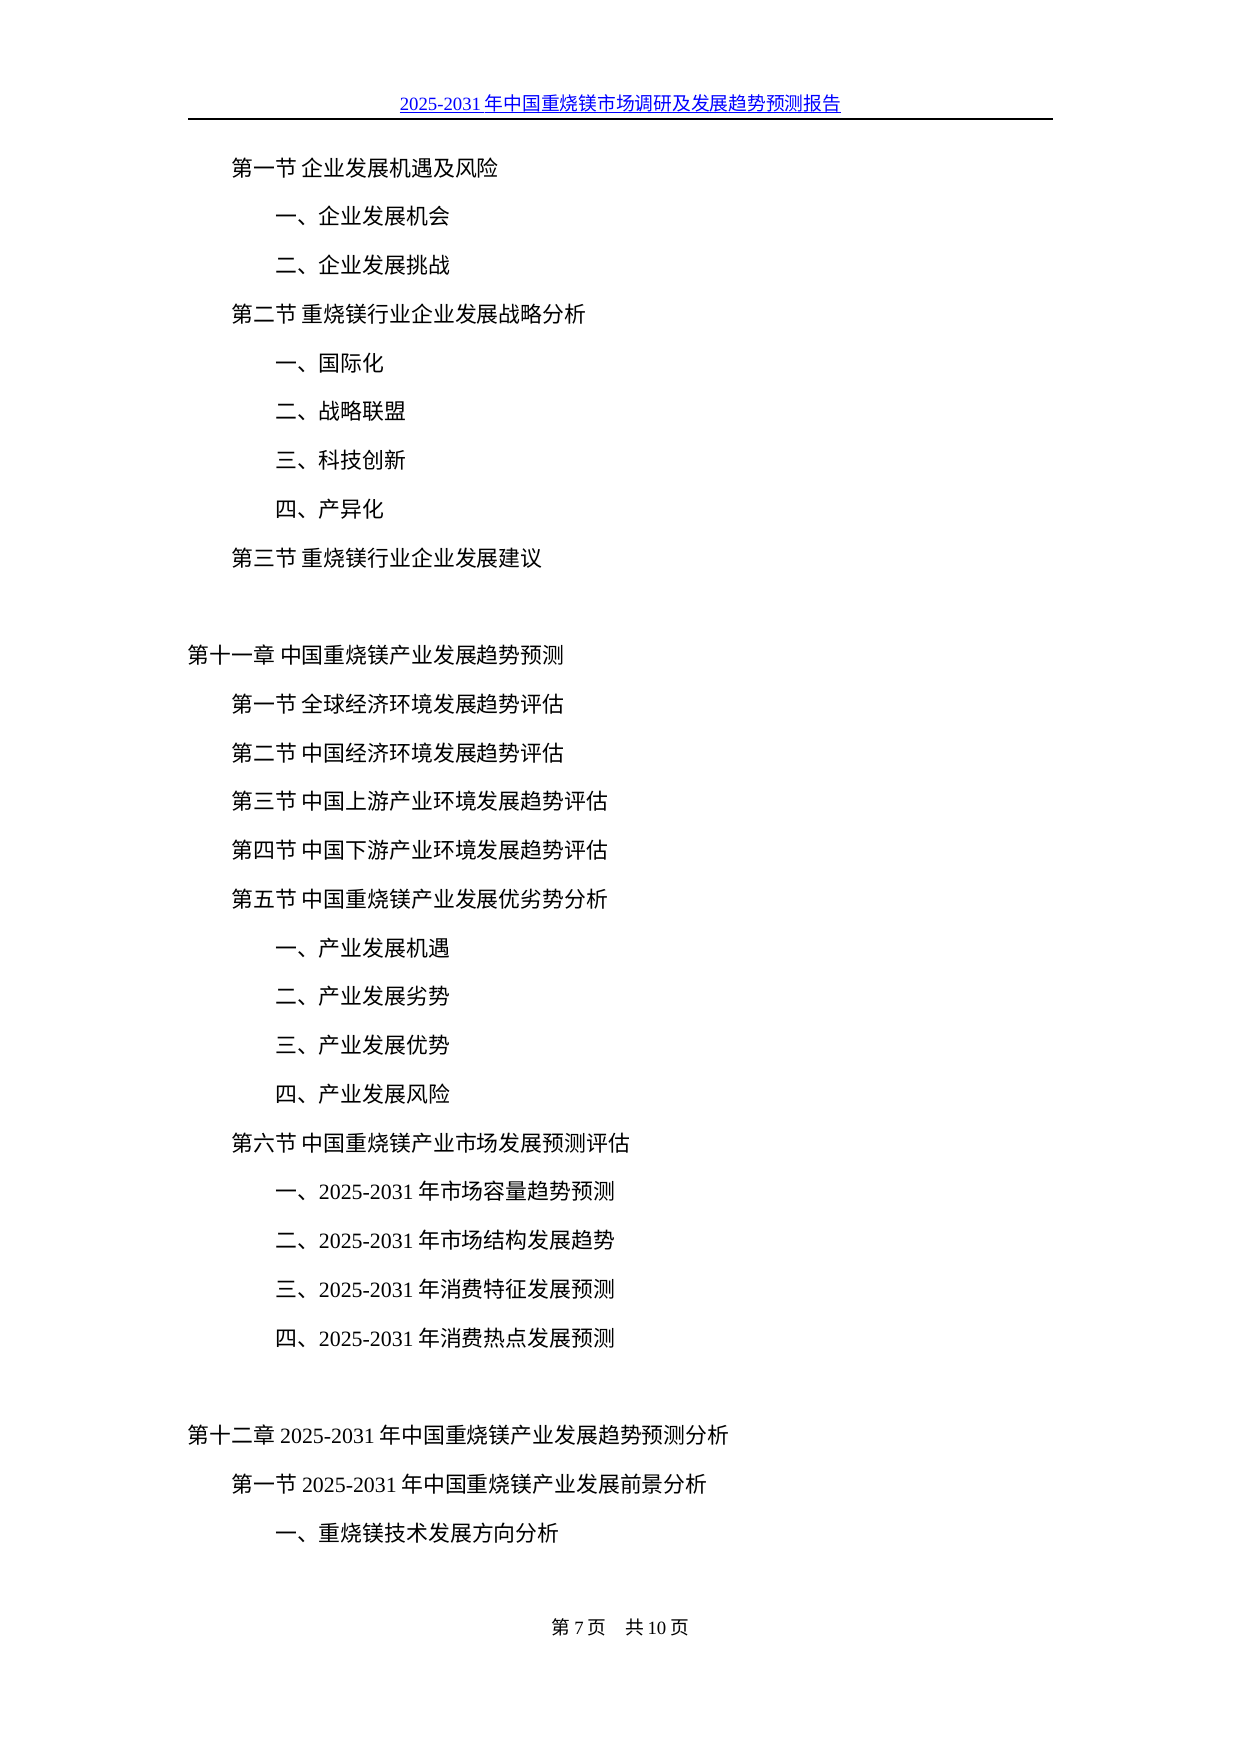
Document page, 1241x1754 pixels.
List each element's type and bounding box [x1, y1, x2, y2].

text [187, 150, 1053, 1548]
